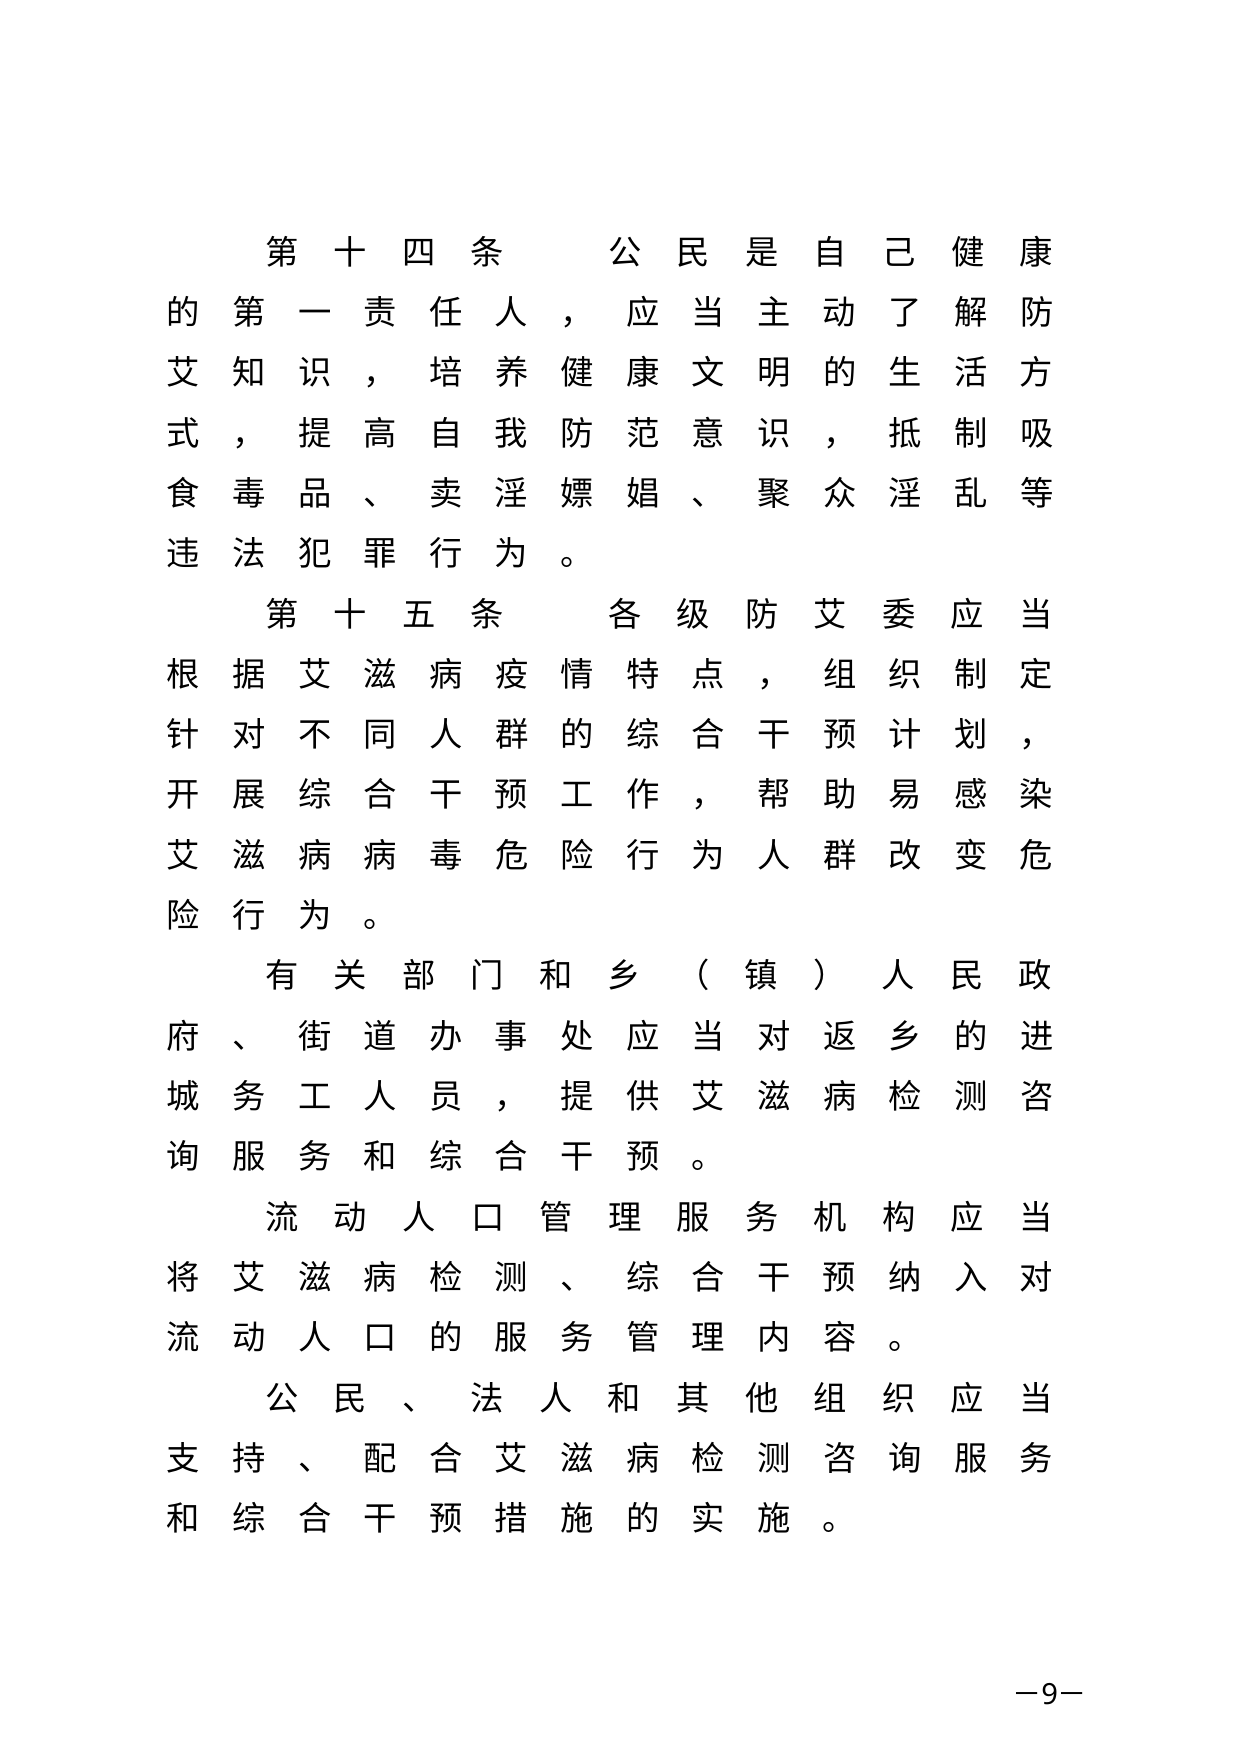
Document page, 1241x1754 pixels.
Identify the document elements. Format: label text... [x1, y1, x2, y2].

text 第十四条 公民是自己健康的第一责任人，应当主动了解防艾知识，培养健康文明的生活方式，提高自我防范意识，抵制吸食毒品、卖淫嫖娼、聚众淫乱等违法犯罪行为。 [167, 219, 1085, 581]
text 流动人口管理服务机构应当将艾滋病检测、综合干预纳入对流动人口的服务管理内容。 [167, 1184, 1085, 1365]
text 第十五条 各级防艾委应当根据艾滋病疫情特点，组织制定针对不同人群的综合干预计划，开展综合干预工作，帮助易感染艾滋病病毒危险行为人群改变危险行为。 [167, 581, 1085, 943]
text 公民、法人和其他组织应当支持、配合艾滋病检测咨询服务和综合干预措施的实施。 [167, 1365, 1085, 1546]
text 有关部门和乡（镇）人民政府、街道办事处应当对返乡的进城务工人员，提供艾滋病检测咨询服务和综合干预。 [167, 943, 1085, 1184]
